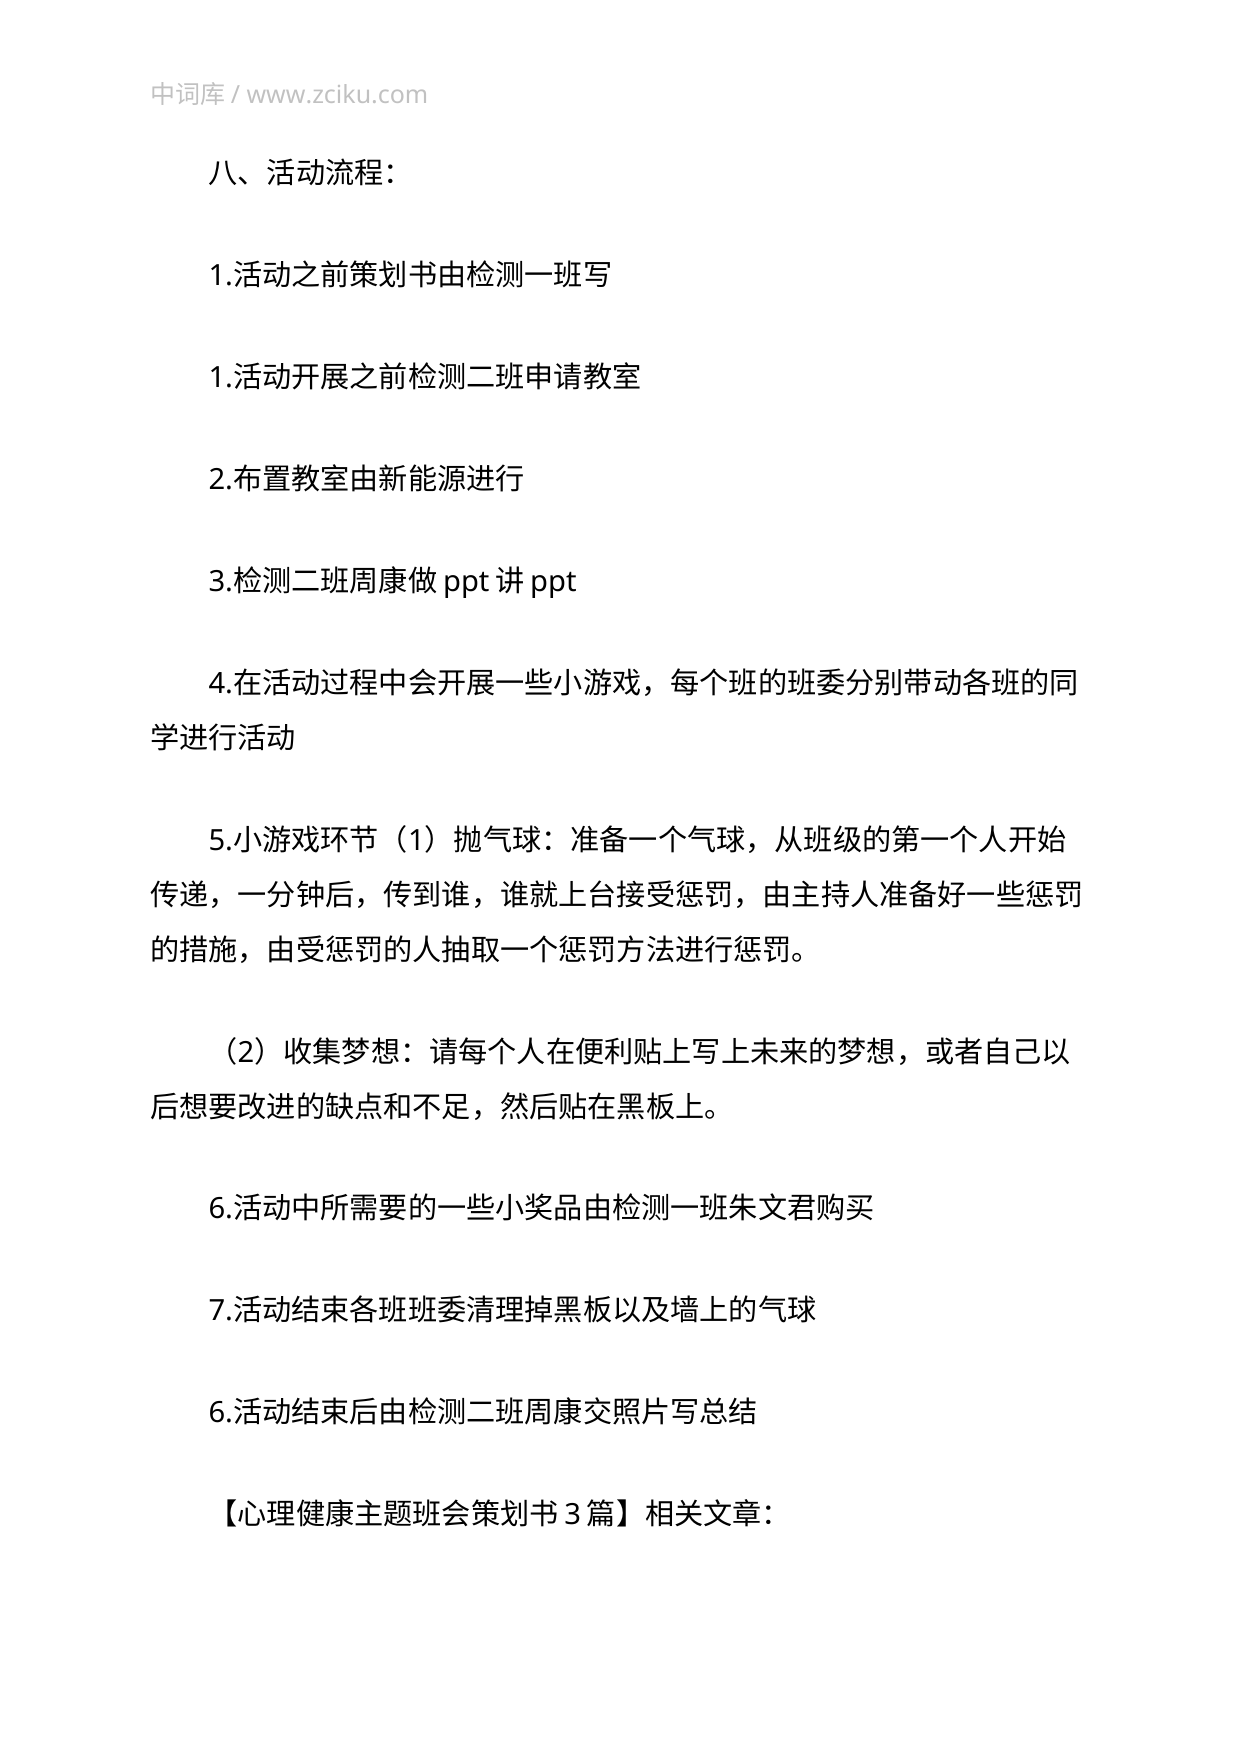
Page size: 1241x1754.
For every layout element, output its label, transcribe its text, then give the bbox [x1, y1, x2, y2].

text 1.活动之前策划书由检测一班写 [150, 252, 1090, 294]
text 4.在活动过程中会开展一些小游戏，每个班的班委分别带动各班的同学进行活动 [150, 660, 1090, 757]
text （2）收集梦想：请每个人在便利贴上写上未来的梦想，或者自己以后想要改进的缺点和不足，然后贴在黑板上。 [150, 1028, 1090, 1125]
text 2.布置教室由新能源进行 [150, 456, 1090, 498]
text 7.活动结束各班班委清理掉黑板以及墙上的气球 [150, 1287, 1090, 1329]
text 6.活动结束后由检测二班周康交照片写总结 [150, 1389, 1090, 1431]
text 5.小游戏环节（1）抛气球：准备一个气球，从班级的第一个人开始传递，一分钟后，传到谁，谁就上台接受惩罚，由主持人准备好一些惩罚的措施，由受惩罚的人抽取一个惩罚方法进行惩罚。 [150, 816, 1090, 969]
text 1.活动开展之前检测二班申请教室 [150, 354, 1090, 396]
text 6.活动中所需要的一些小奖品由检测一班朱文君购买 [150, 1185, 1090, 1227]
text 【心理健康主题班会策划书3篇】相关文章： [150, 1491, 1090, 1533]
text 八、活动流程： [150, 150, 1090, 192]
text 3.检测二班周康做ppt讲ppt [150, 558, 1090, 600]
